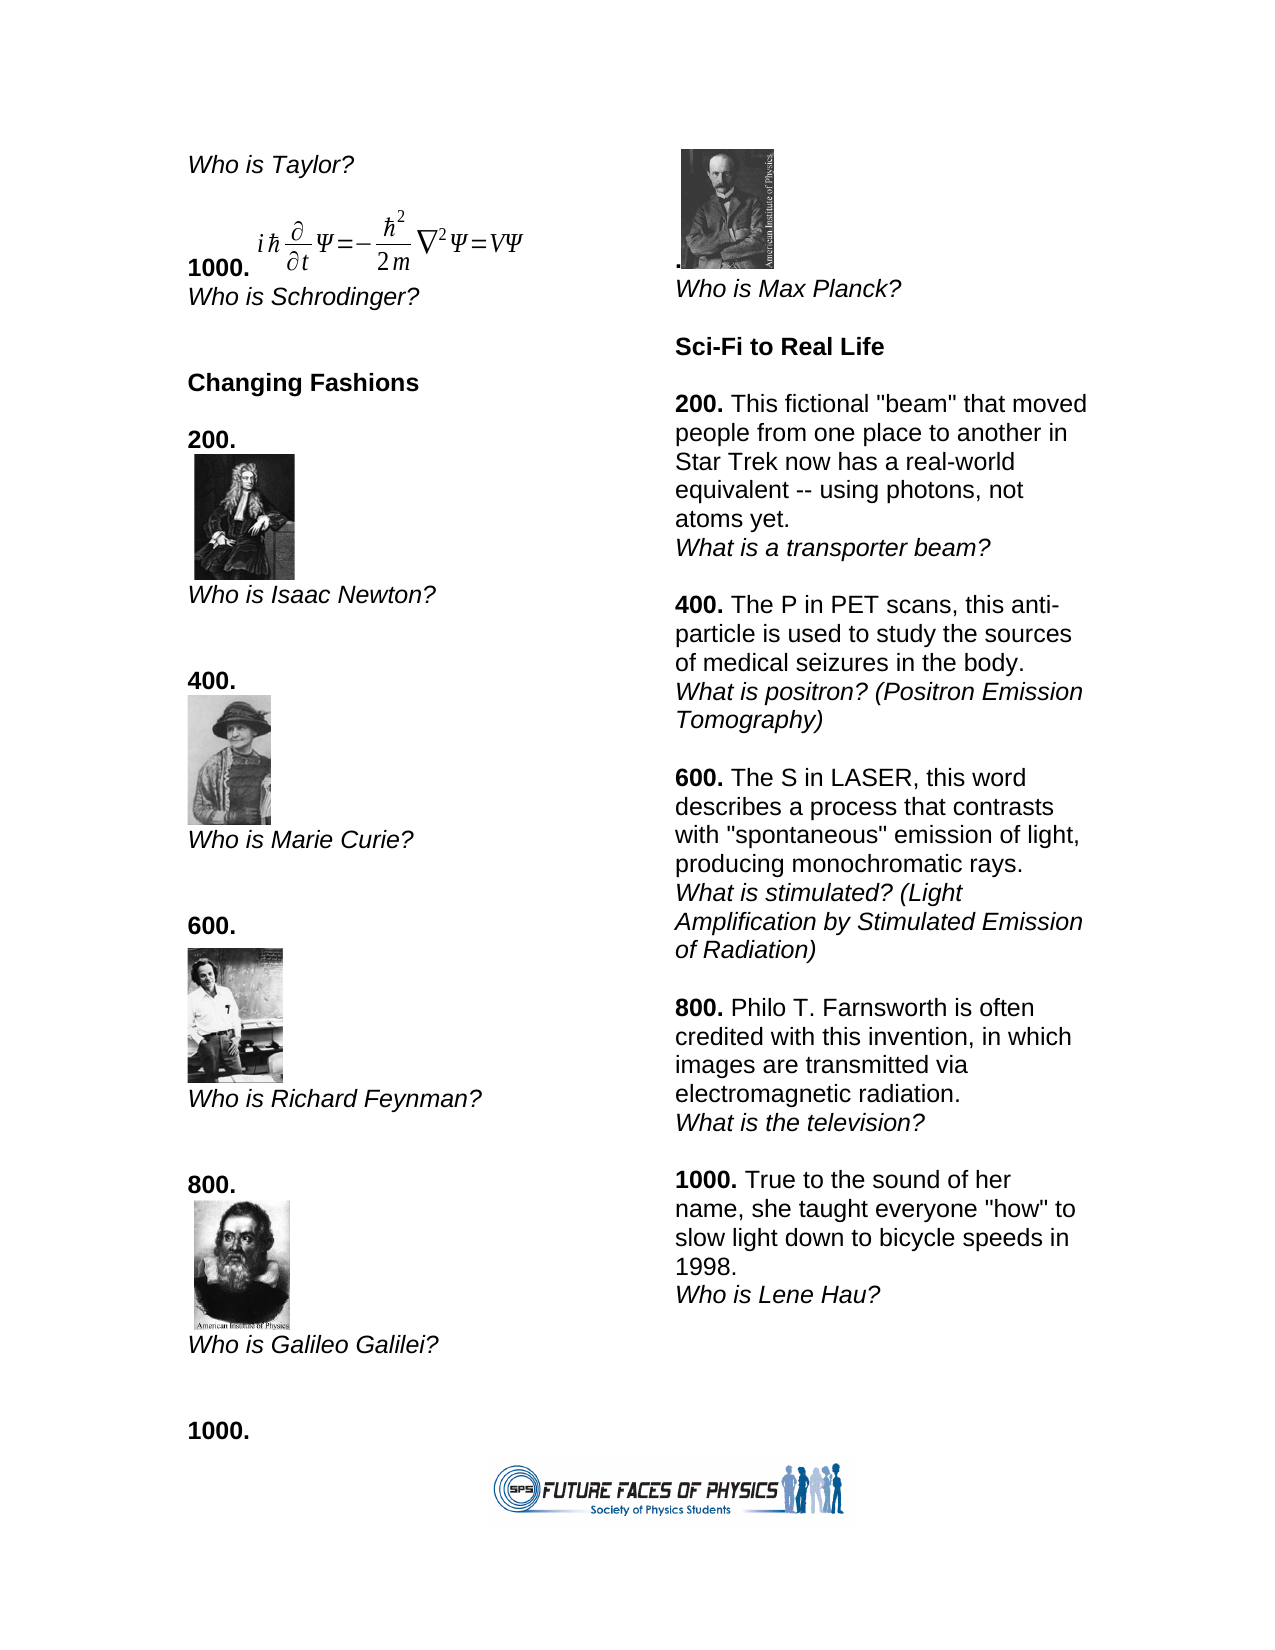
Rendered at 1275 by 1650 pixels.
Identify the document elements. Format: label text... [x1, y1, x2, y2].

text Sci-Fi to Real Life [675, 332, 1087, 360]
text Who is ? [187, 150, 600, 179]
text What is the television? [675, 1108, 1087, 1137]
picture [187, 948, 283, 1083]
text What is positron? (Positron Emission Tomography) [675, 677, 1087, 734]
text 200. [187, 425, 600, 454]
text 200. This fictional "beam" that moved people from one place to another in Star Trek now has a real-world equivalent -- using photons, not atoms yet. [675, 389, 1087, 533]
text Changing Fashions [187, 368, 600, 397]
text . [675, 150, 1087, 274]
text 1000. [187, 1416, 600, 1445]
picture [681, 149, 774, 269]
text Who is Isaac Newton? [187, 580, 600, 609]
text 600. [187, 911, 600, 940]
text 1000. [187, 207, 600, 282]
text 600. The S in LASER, this word describes a process that contrasts with "spontaneous" emission of light, producing monochromatic rays. [675, 763, 1087, 878]
text 800. [187, 1170, 600, 1199]
text Who is Max Planck? [675, 274, 1087, 303]
text 800. Philo T. Farnsworth is often credited with this invention, in which images are transmitted via electromagnetic radiation. [675, 993, 1087, 1108]
text Who is Schrodinger? [187, 282, 600, 310]
text What is stimulated? (Light Amplification by Stimulated Emission of Radiation) [675, 878, 1087, 964]
picture [187, 695, 271, 825]
text Who is Marie Curie? [187, 825, 600, 854]
picture [487, 1450, 861, 1528]
text 400. The P in PET scans, this anti-particle is used to study the sources of medical seizures in the body. [675, 590, 1087, 677]
text Who is Lene Hau? [675, 1280, 1087, 1309]
picture [194, 454, 295, 580]
text Who is Galileo Galilei? [187, 1330, 600, 1358]
text Who is Richard Feynman? [187, 1084, 600, 1112]
text What is a transporter beam? [675, 533, 1087, 562]
picture [194, 1198, 290, 1330]
text 400. [187, 666, 600, 695]
text 1000. True to the sound of her name, she taught everyone "how" to slow light down to bicycle speeds in 1998. [675, 1165, 1087, 1280]
